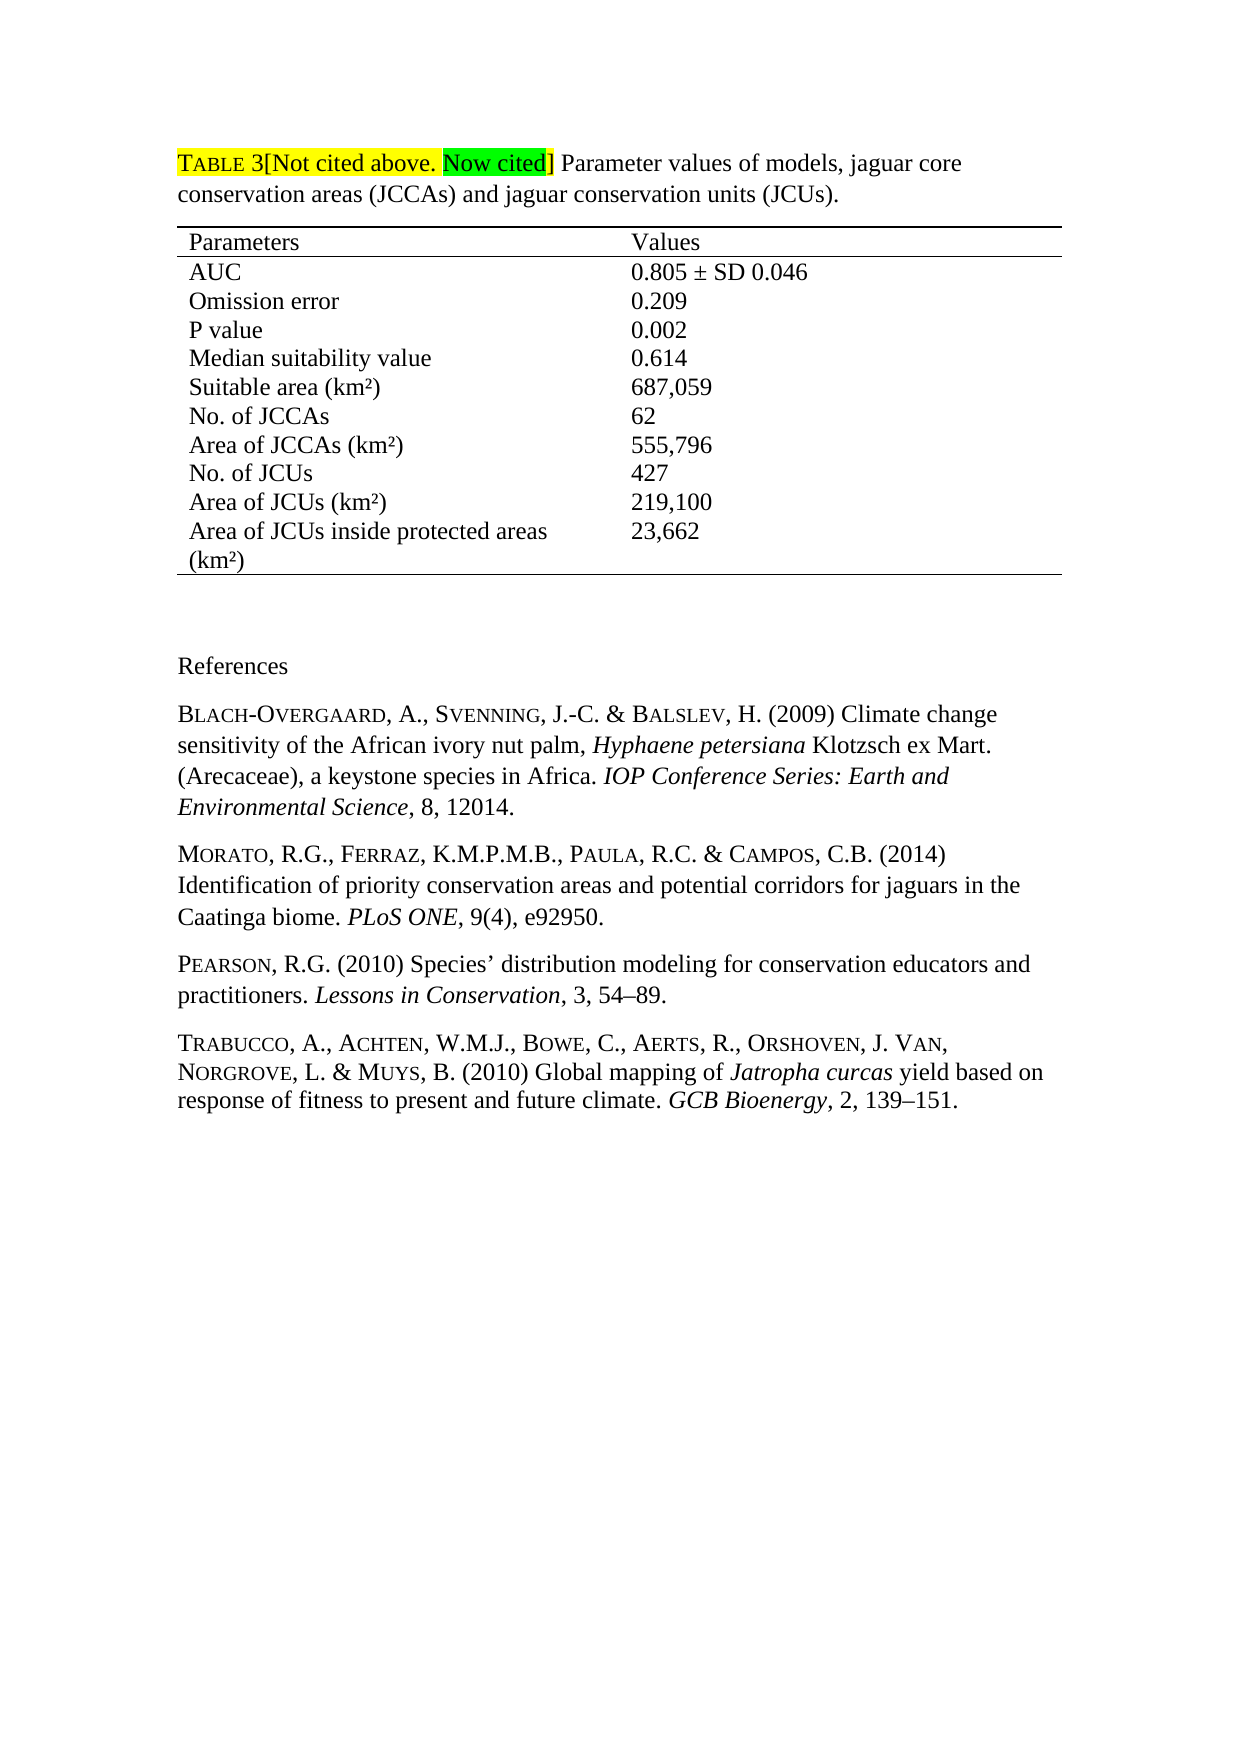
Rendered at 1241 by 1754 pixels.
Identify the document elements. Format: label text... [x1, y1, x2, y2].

text Table 3[Not cited above. Now cited] Parameter values of models, jaguar core conservation areas (JCCAs) and jaguar conservation units (JCUs). [177, 148, 1063, 207]
text References [177, 651, 1063, 680]
text Morato, R.G., Ferraz, K.M.P.M.B., Paula, R.C. & Campos, C.B. (2014) Identification of priority conservation areas and potential corridors for jaguars in the Caatinga biome. PLoS ONE, 9(4), e92950. [177, 839, 1063, 930]
table_cell 555,796 [620, 430, 1062, 458]
table_header Parameters [177, 228, 619, 256]
table_header Values [620, 228, 1062, 256]
table_cell 0.002 [620, 315, 1062, 343]
text Blach-Overgaard, A., Svenning, J.-C. & Balslev, H. (2009) Climate change sensitivity of the African ivory nut palm, Hyphaene petersiana Klotzsch ex Mart. (Arecaceae), a keystone species in Africa. IOP Conference Series: Earth and Environmental Science, 8, 12014. [177, 699, 1063, 821]
table_cell Suitable area (km²) [177, 372, 619, 401]
text Trabucco, A., Achten, W.M.J., Bowe, C., Aerts, R., Orshoven, J. Van, Norgrove, L. & Muys, B. (2010) Global mapping of Jatropha curcas yield based on response of fitness to present and future climate. GCB Bioenergy, 2, 139–151. [177, 1028, 1063, 1114]
table_cell 0.805 ± SD 0.046 [620, 257, 1062, 286]
table_cell 0.209 [620, 286, 1062, 315]
table_cell 219,100 [620, 487, 1062, 516]
table_cell Area of JCUs inside protected areas (km²) [177, 516, 619, 573]
table_cell Area of JCUs (km²) [177, 487, 619, 516]
table_cell P value [177, 315, 619, 343]
table_cell Omission error [177, 286, 619, 315]
table_cell No. of JCUs [177, 459, 619, 487]
table_cell 427 [620, 459, 1062, 487]
table_cell 23,662 [620, 516, 1062, 573]
table_cell 687,059 [620, 372, 1062, 401]
table_cell No. of JCCAs [177, 401, 619, 430]
table_cell Median suitability value [177, 344, 619, 372]
table_cell Area of JCCAs (km²) [177, 430, 619, 458]
text Pearson, R.G. (2010) Species’ distribution modeling for conservation educators and practitioners. Lessons in Conservation, 3, 54–89. [177, 949, 1063, 1009]
table_cell 0.614 [620, 344, 1062, 372]
table_cell 62 [620, 401, 1062, 430]
table_cell AUC [177, 257, 619, 286]
